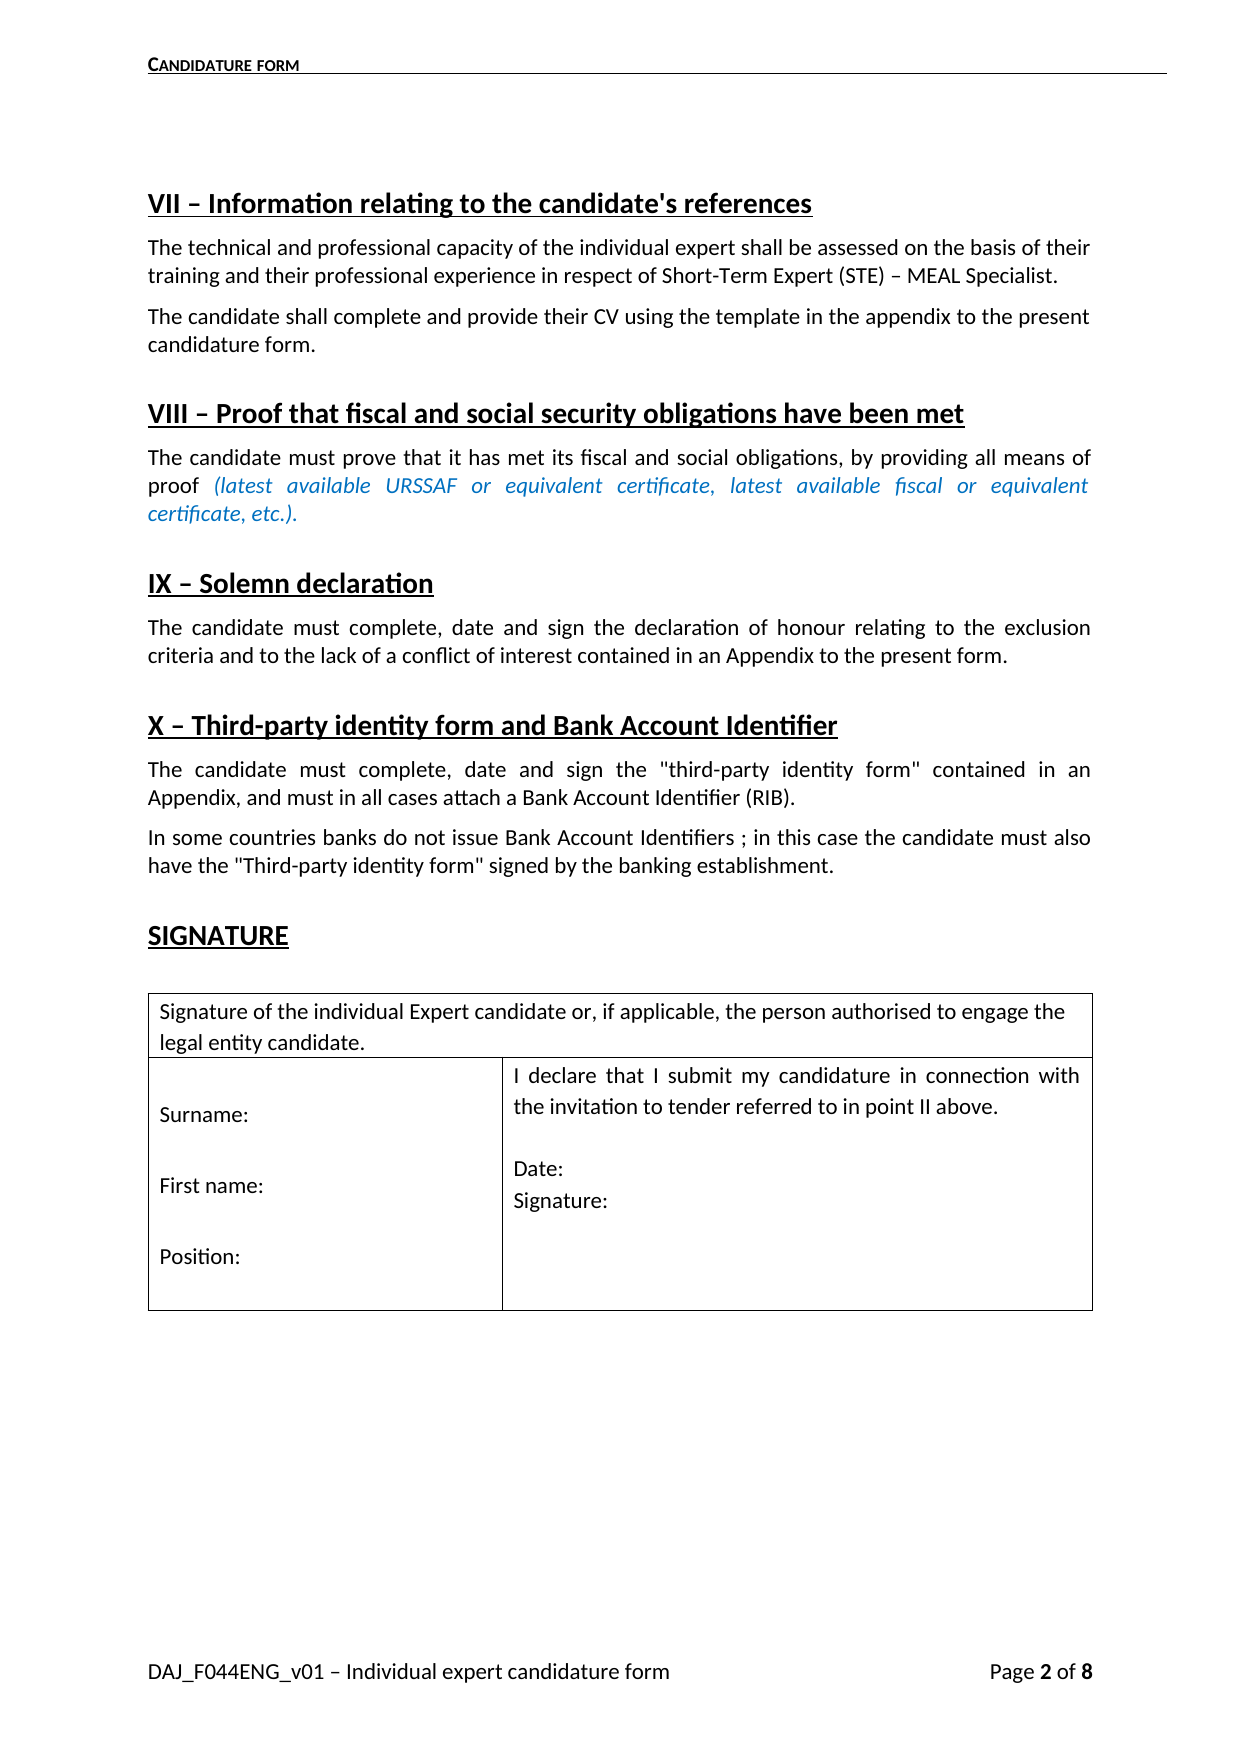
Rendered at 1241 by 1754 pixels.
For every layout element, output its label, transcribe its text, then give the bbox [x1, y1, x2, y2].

text VII – Information relating to the candidate's references [148, 185, 1093, 221]
text SIGNATURE [148, 917, 1093, 952]
text The candidate must complete, date and sign the "third-party identity form" contained in an Appendix, and must in all cases attach a Bank Account Identifier (RIB). [148, 755, 1093, 811]
table_header Signature of the individual Expert candidate or, if applicable, the person authorised to engage the legal entity candidate. [149, 994, 1092, 1057]
text The candidate shall complete and provide their CV using the template in the appendix to the present candidature form. [148, 302, 1093, 358]
text In some countries banks do not issue Bank Account Identifiers ; in this case the candidate must also have the "Third-party identity form" signed by the banking establishment. [148, 823, 1093, 879]
text X – Third-party identity form and Bank Account Identifier [148, 707, 1093, 742]
table_cell I declare that I submit my candidature in connection with the invitation to tender referred to in point II above. Date: Signature: [503, 1058, 1092, 1310]
text The candidate must complete, date and sign the declaration of honour relating to the exclusion criteria and to the lack of a conflict of interest contained in an Appendix to the present form. [148, 613, 1093, 669]
text The candidate must prove that it has met its fiscal and social obligations, by providing all means of proof (latest available URSSAF or equivalent certificate, latest available fiscal or equivalent certificate, etc.). [148, 443, 1093, 527]
text VIII – Proof that fiscal and social security obligations have been met [148, 395, 1093, 431]
text IX – Solemn declaration [148, 565, 1093, 601]
text The technical and professional capacity of the individual expert shall be assessed on the basis of their training and their professional experience in respect of Short-Term Expert (STE) – MEAL Specialist. [148, 233, 1093, 289]
table_cell Surname: First name: Position: [149, 1058, 502, 1310]
